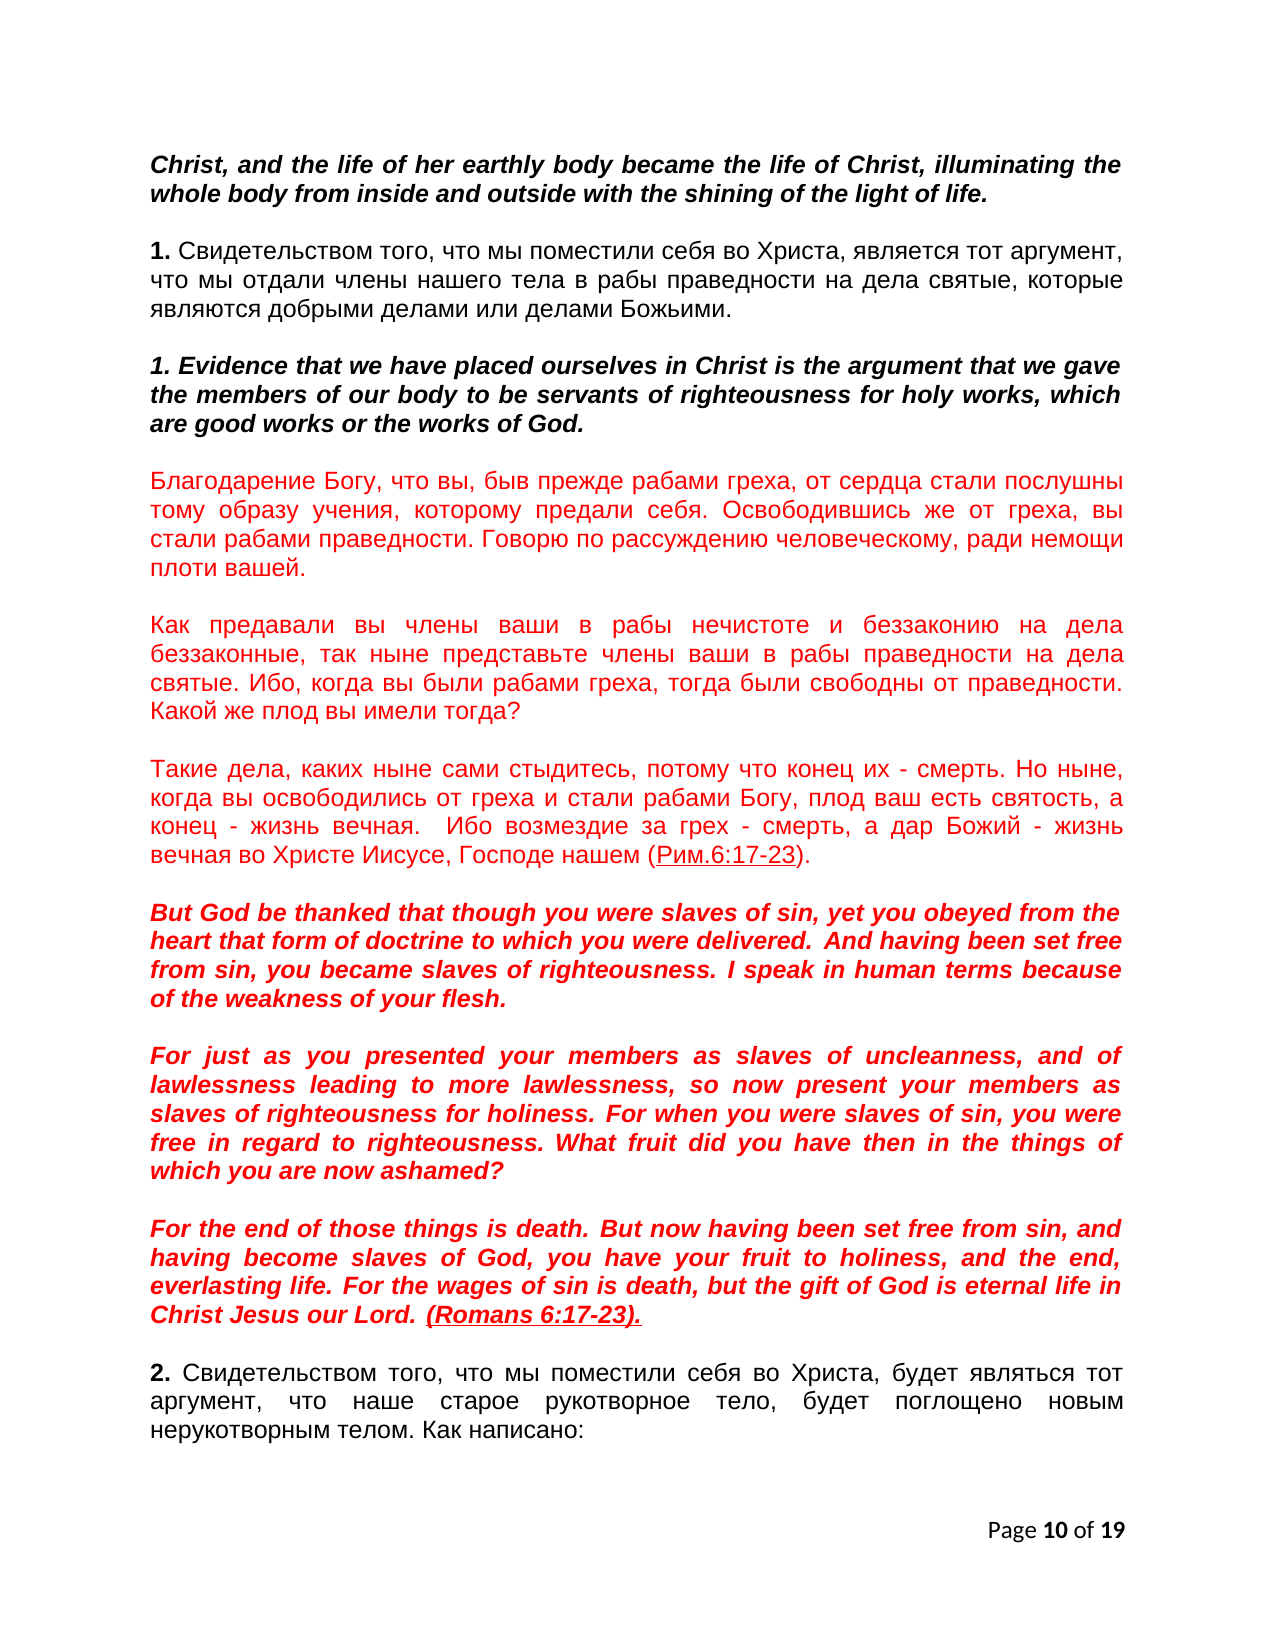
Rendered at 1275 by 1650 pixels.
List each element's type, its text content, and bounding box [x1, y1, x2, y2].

text 2. Свидетельством того, что мы поместили себя во Христа, будет являться тот аргумент, что наше старое рукотворное тело, будет поглощено новым нерукотворным телом. Как написано: [150, 1357, 1125, 1444]
text For just as you presented your members as slaves of uncleanness, and of lawlessness leading to more lawlessness, so now present your members as slaves of righteousness for holiness. For when you were slaves of sin, you were free in regard to righteousness. What fruit did you have then in the things of which you are now ashamed? [150, 1041, 1125, 1185]
text 1. Evidence that we have placed ourselves in Christ is the argument that we gave the members of our body to be servants of righteousness for holy works, which are good works or the works of God. [150, 351, 1125, 437]
text For the end of those things is death. But now having been set free from sin, and having become slaves of God, you have your fruit to holiness, and the end, everlasting life. For the wages of sin is death, but the gift of God is eternal life in Christ Jesus our Lord. (Romans 6:17-23). [150, 1214, 1125, 1329]
text Как предавали вы члены ваши в рабы нечистоте и беззаконию на дела беззаконные, так ныне представьте члены ваши в рабы праведности на дела святые. Ибо, когда вы были рабами греха, тогда были свободны от праведности. Какой же плод вы имели тогда? [150, 610, 1125, 725]
text Такие дела, каких ныне сами стыдитесь, потому что конец их - смерть. Но ныне, когда вы освободились от греха и стали рабами Богу, плод ваш есть святость, а конец - жизнь вечная. Ибо возмездие за грех - смерть, а дар Божий - жизнь вечная во Христе Иисусе, Господе нашем (Рим.6:17-23). [150, 754, 1125, 869]
text 1. Свидетельством того, что мы поместили себя во Христа, является тот аргумент, что мы отдали члены нашего тела в рабы праведности на дела святые, которые являются добрыми делами или делами Божьими. [150, 236, 1125, 322]
text Благодарение Богу, что вы, быв прежде рабами греха, от сердца стали послушны тому образу учения, которому предали себя. Освободившись же от греха, вы стали рабами праведности. Говорю по рассуждению человеческому, ради немощи плоти вашей. [150, 466, 1125, 581]
text But God be thanked that though you were slaves of sin, yet you obeyed from the heart that form of doctrine to which you were delivered. And having been set free from sin, you became slaves of righteousness. I speak in human terms because of the weakness of your flesh. [150, 897, 1125, 1012]
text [150, 150, 1125, 207]
